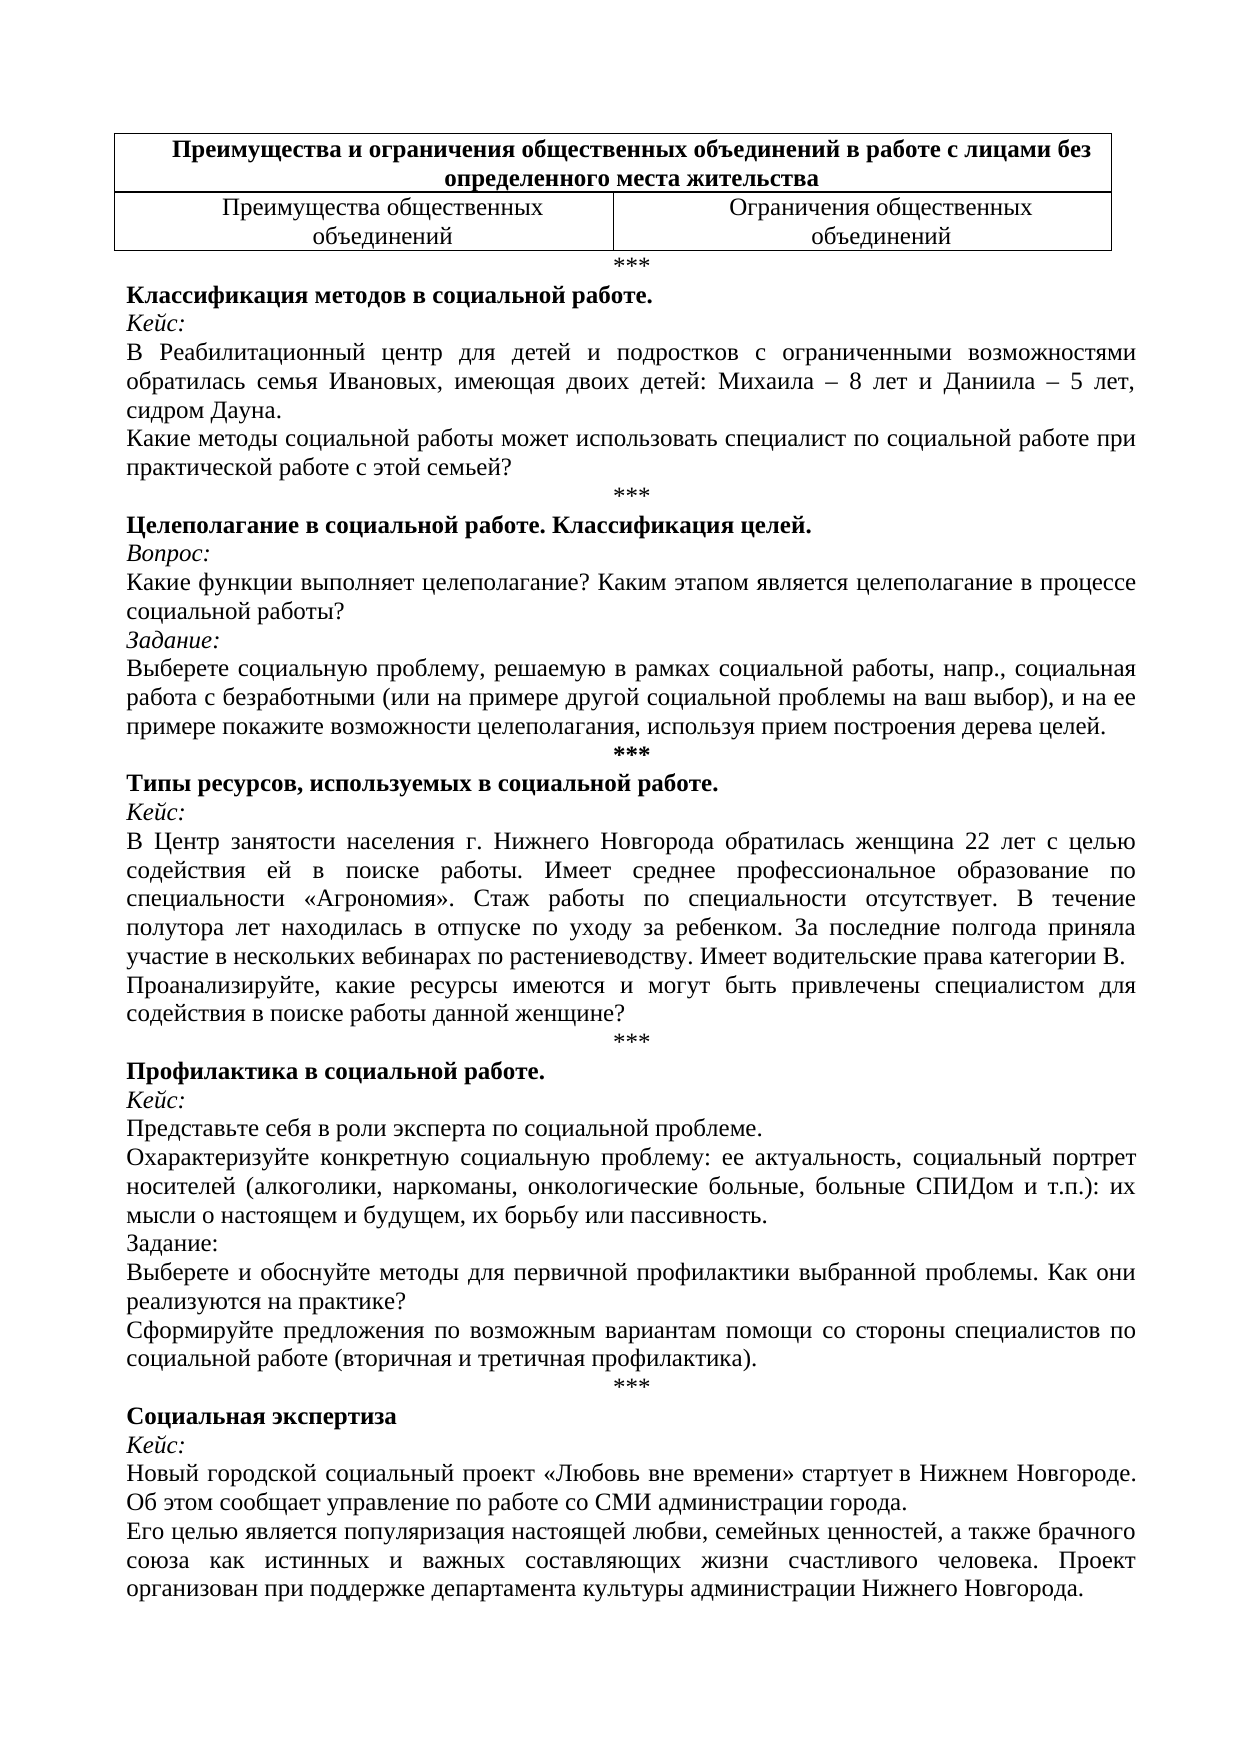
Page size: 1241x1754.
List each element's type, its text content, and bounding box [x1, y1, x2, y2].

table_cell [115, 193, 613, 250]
text *** [126, 740, 1137, 768]
text Выберете и обоснуйте методы для первичной профилактики выбранной проблемы. Как они реализуются на практике? [126, 1257, 1137, 1315]
text Вопрос: [126, 538, 1137, 567]
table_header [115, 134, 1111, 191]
text Представьте себя в роли эксперта по социальной проблеме. [126, 1113, 1137, 1142]
text Сформируйте предложения по возможным вариантам помощи со стороны специалистов по социальной работе (вторичная и третичная профилактика). [126, 1315, 1137, 1372]
text Проанализируйте, какие ресурсы имеются и могут быть привлечены специалистом для содействия в поиске работы данной женщине? [126, 970, 1137, 1027]
text Задание: [126, 1228, 1137, 1257]
text В Центр занятости населения г. Нижнего Новгорода обратилась женщина 22 лет с целью содействия ей в поиске работы. Имеет среднее профессиональное образование по специальности «Агрономия». Стаж работы по специальности отсутствует. В течение полутора лет находилась в отпуске по уходу за ребенком. За последние полгода приняла участие в нескольких вебинарах по растениеводству. Имеет водительские права категории В. [126, 826, 1137, 970]
text Задание: [126, 625, 1137, 653]
text Профилактика в социальной работе. [126, 1056, 1137, 1085]
text Новый городской социальный проект «Любовь вне времени» стартует в Нижнем Новгороде. Об этом сообщает управление по работе со СМИ администрации города. [126, 1458, 1137, 1516]
text Кейс: [126, 797, 1137, 826]
text В Реабилитационный центр для детей и подростков с ограниченными возможностями обратилась семья Ивановых, имеющая двоих детей: Михаила – 8 лет и Даниила – 5 лет, сидром Дауна. [126, 337, 1137, 423]
text Охарактеризуйте конкретную социальную проблему: ее актуальность, социальный портрет носителей (алкоголики, наркоманы, онкологические больные, больные СПИДом и т.п.): их мысли о настоящем и будущем, их борьбу или пассивность. [126, 1142, 1137, 1228]
text Классификация методов в социальной работе. [126, 280, 1137, 308]
text *** [126, 481, 1137, 510]
text Целеполагание в социальной работе. Классификация целей. [126, 510, 1137, 538]
text *** [126, 251, 1137, 280]
text Типы ресурсов, используемых в социальной работе. [126, 768, 1137, 797]
text *** [126, 1027, 1137, 1056]
text Кейс: [126, 308, 1137, 337]
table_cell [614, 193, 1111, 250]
text Выберете социальную проблему, решаемую в рамках социальной работы, напр., социальная работа с безработными (или на примере другой социальной проблемы на ваш выбор), и на ее примере покажите возможности целеполагания, используя прием построения дерева целей. [126, 653, 1137, 740]
text Социальная экспертиза [126, 1401, 1137, 1430]
text Кейс: [126, 1085, 1137, 1113]
text Его целью является популяризация настоящей любви, семейных ценностей, а также брачного союза как истинных и важных составляющих жизни счастливого человека. Проект организован при поддержке департамента культуры администрации Нижнего Новгорода. [126, 1516, 1137, 1602]
text Какие функции выполняет целеполагание? Каким этапом является целеполагание в процессе социальной работы? [126, 567, 1137, 625]
text Какие методы социальной работы может использовать специалист по социальной работе при практической работе с этой семьей? [126, 423, 1137, 481]
text Кейс: [126, 1430, 1137, 1458]
text *** [126, 1372, 1137, 1401]
